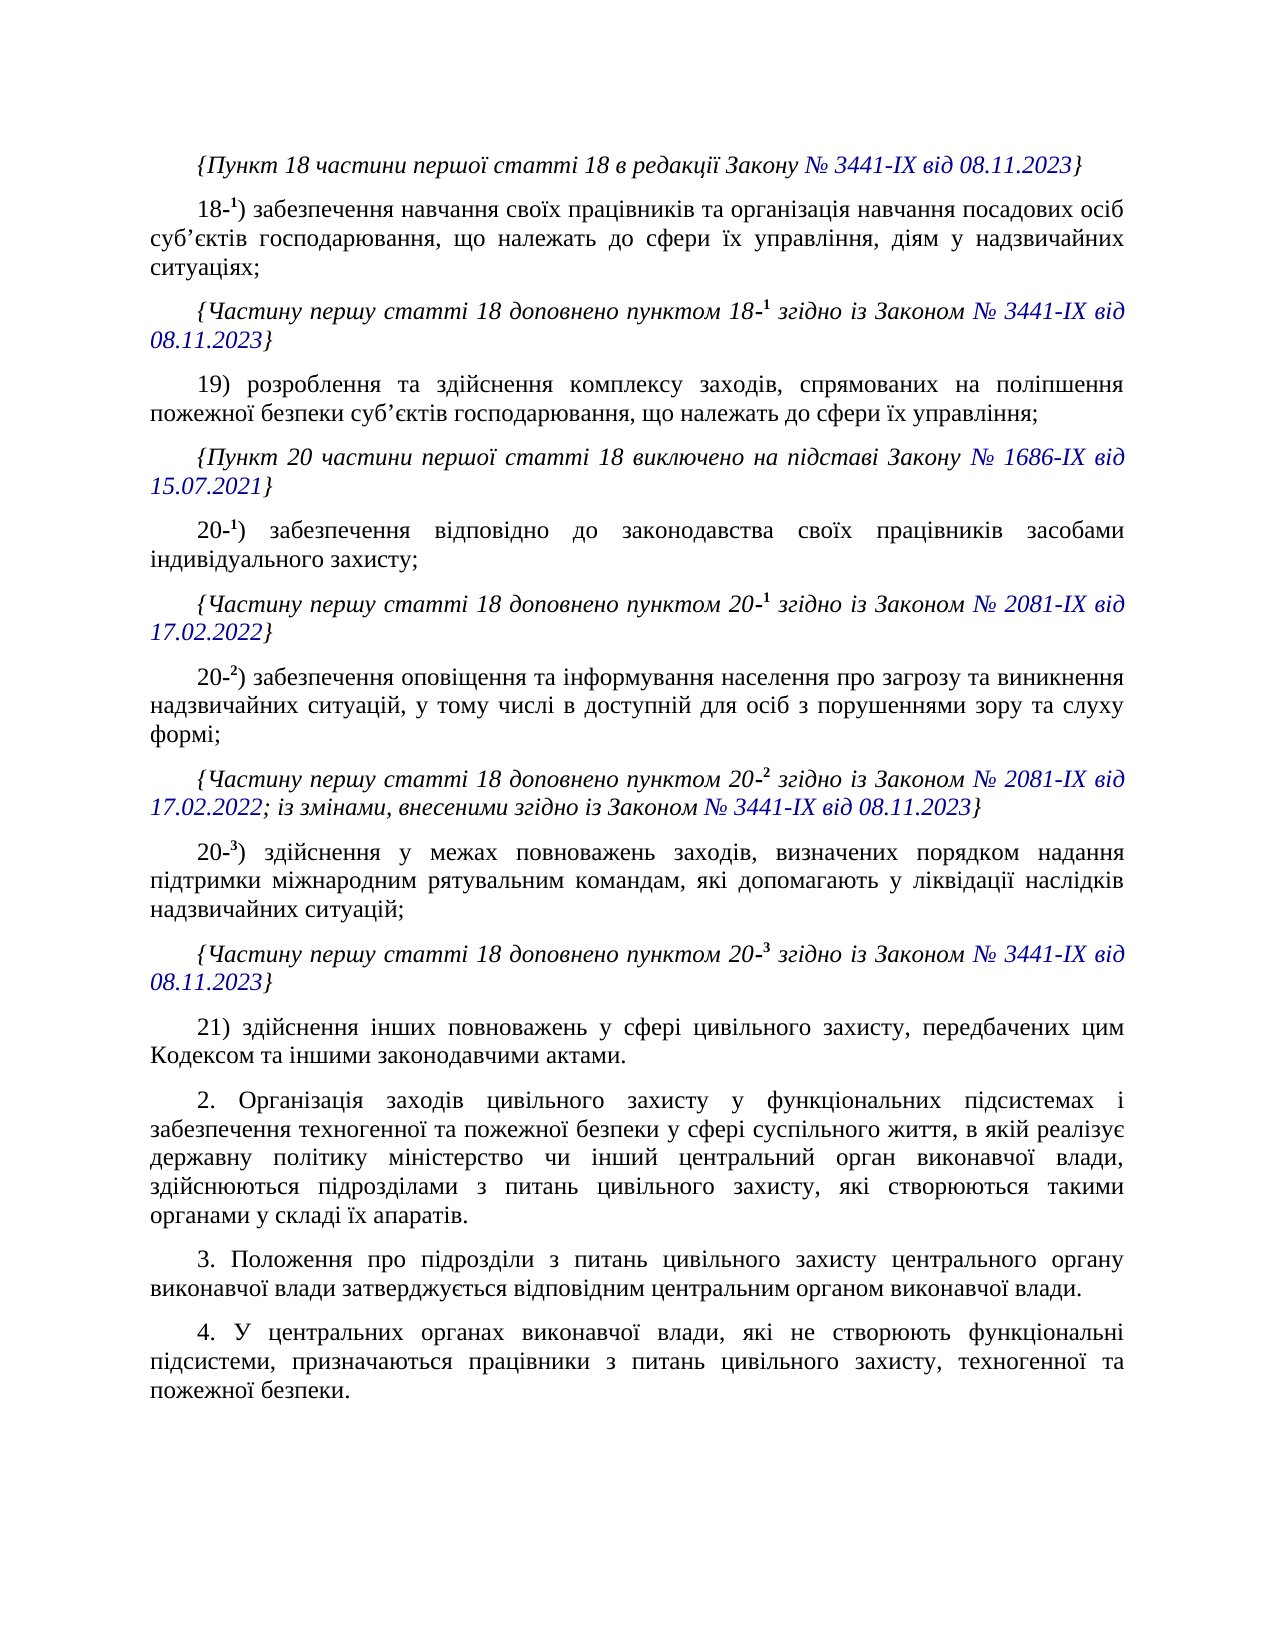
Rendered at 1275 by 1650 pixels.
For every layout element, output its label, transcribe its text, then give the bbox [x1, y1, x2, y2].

text 20-2) забезпечення оповіщення та інформування населення про загрозу та виникнення надзвичайних ситуацій, у тому числі в доступній для осіб з порушеннями зору та слуху формі; [150, 662, 1125, 748]
text 4. У центральних органах виконавчої влади, які не створюють функціональні підсистеми, призначаються працівники з питань цивільного захисту, техногенної та пожежної безпеки. [150, 1317, 1125, 1404]
text 2. Організація заходів цивільного захисту у функціональних підсистемах і забезпечення техногенної та пожежної безпеки у сфері суспільного життя, в якій реалізує державну політику міністерство чи інший центральний орган виконавчої влади, здійснюються підрозділами з питань цивільного захисту, які створюються такими органами у складі їх апаратів. [150, 1085, 1125, 1229]
text 20-1) забезпечення відповідно до законодавства своїх працівників засобами індивідуального захисту; [150, 516, 1125, 573]
text 20-3) здійснення у межах повноважень заходів, визначених порядком надання підтримки міжнародним рятувальним командам, які допомагають у ліквідації наслідків надзвичайних ситуацій; [150, 837, 1125, 923]
text 18-1) забезпечення навчання своїх працівників та організація навчання посадових осіб суб’єктів господарювання, що належать до сфери їх управління, діям у надзвичайних ситуаціях; [150, 194, 1125, 281]
text {Частину першу статті 18 доповнено пунктом 20-1 згідно із Законом № 2081-IX від 17.02.2022} [150, 589, 1125, 646]
text {Пункт 20 частини першої статті 18 виключено на підставі Закону № 1686-IX від 15.07.2021} [150, 442, 1125, 500]
text 21) здійснення інших повноважень у сфері цивільного захисту, передбачених цим Кодексом та іншими законодавчими актами. [150, 1012, 1125, 1069]
text {Частину першу статті 18 доповнено пунктом 20-2 згідно із Законом № 2081-IX від 17.02.2022; із змінами, внесеними згідно із Законом № 3441-IX від 08.11.2023} [150, 764, 1125, 821]
text 3. Положення про підрозділи з питань цивільного захисту центрального органу виконавчої влади затверджується відповідним центральним органом виконавчої влади. [150, 1244, 1125, 1302]
text {Частину першу статті 18 доповнено пунктом 18-1 згідно із Законом № 3441-IX від 08.11.2023} [150, 296, 1125, 354]
text 19) розроблення та здійснення комплексу заходів, спрямованих на поліпшення пожежної безпеки суб’єктів господарювання, що належать до сфери їх управління; [150, 369, 1125, 427]
text {Пункт 18 частини першої статті 18 в редакції Закону № 3441-IX від 08.11.2023} [150, 150, 1125, 179]
text {Частину першу статті 18 доповнено пунктом 20-3 згідно із Законом № 3441-IX від 08.11.2023} [150, 939, 1125, 996]
